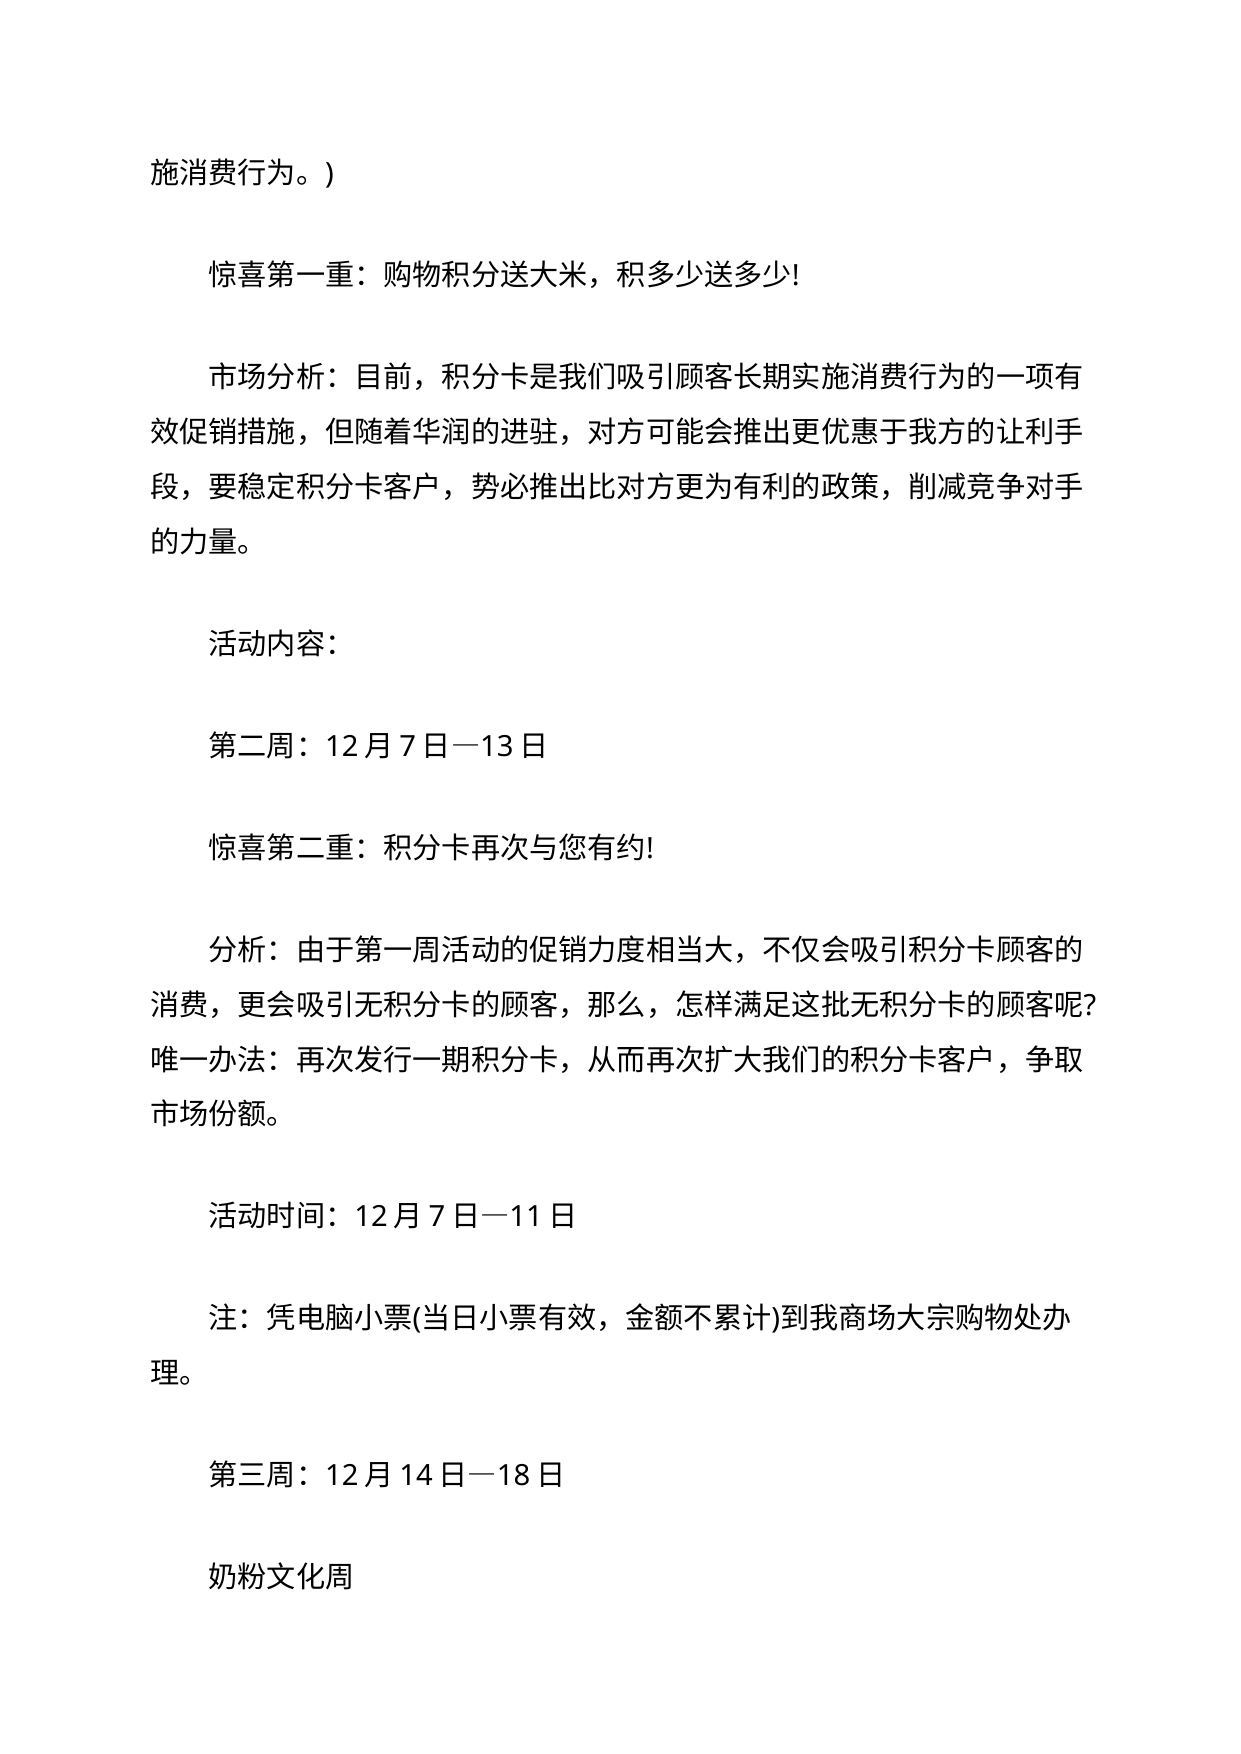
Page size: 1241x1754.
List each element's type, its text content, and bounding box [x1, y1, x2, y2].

text 分析：由于第一周活动的促销力度相当大，不仅会吸引积分卡顾客的消费，更会吸引无积分卡的顾客，那么，怎样满足这批无积分卡的顾客呢?唯一办法：再次发行一期积分卡，从而再次扩大我们的积分卡客户，争取市场份额。 [150, 926, 1090, 1133]
text 惊喜第二重：积分卡再次与您有约! [150, 824, 1090, 867]
text 惊喜第一重：购物积分送大米，积多少送多少! [150, 252, 1090, 294]
text 活动内容： [150, 620, 1090, 663]
text 第二周：12月7日—13日 [150, 722, 1090, 764]
text 活动时间：12月7日—11日 [150, 1193, 1090, 1235]
text 注：凭电脑小票(当日小票有效，金额不累计)到我商场大宗购物处办理。 [150, 1295, 1090, 1392]
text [150, 150, 1090, 192]
text 奶粉文化周 [150, 1553, 1090, 1596]
text 市场分析：目前，积分卡是我们吸引顾客长期实施消费行为的一项有效促销措施，但随着华润的进驻，对方可能会推出更优惠于我方的让利手段，要稳定积分卡客户，势必推出比对方更为有利的政策，削减竞争对手的力量。 [150, 354, 1090, 561]
text 第三周：12月14日—18日 [150, 1451, 1090, 1494]
